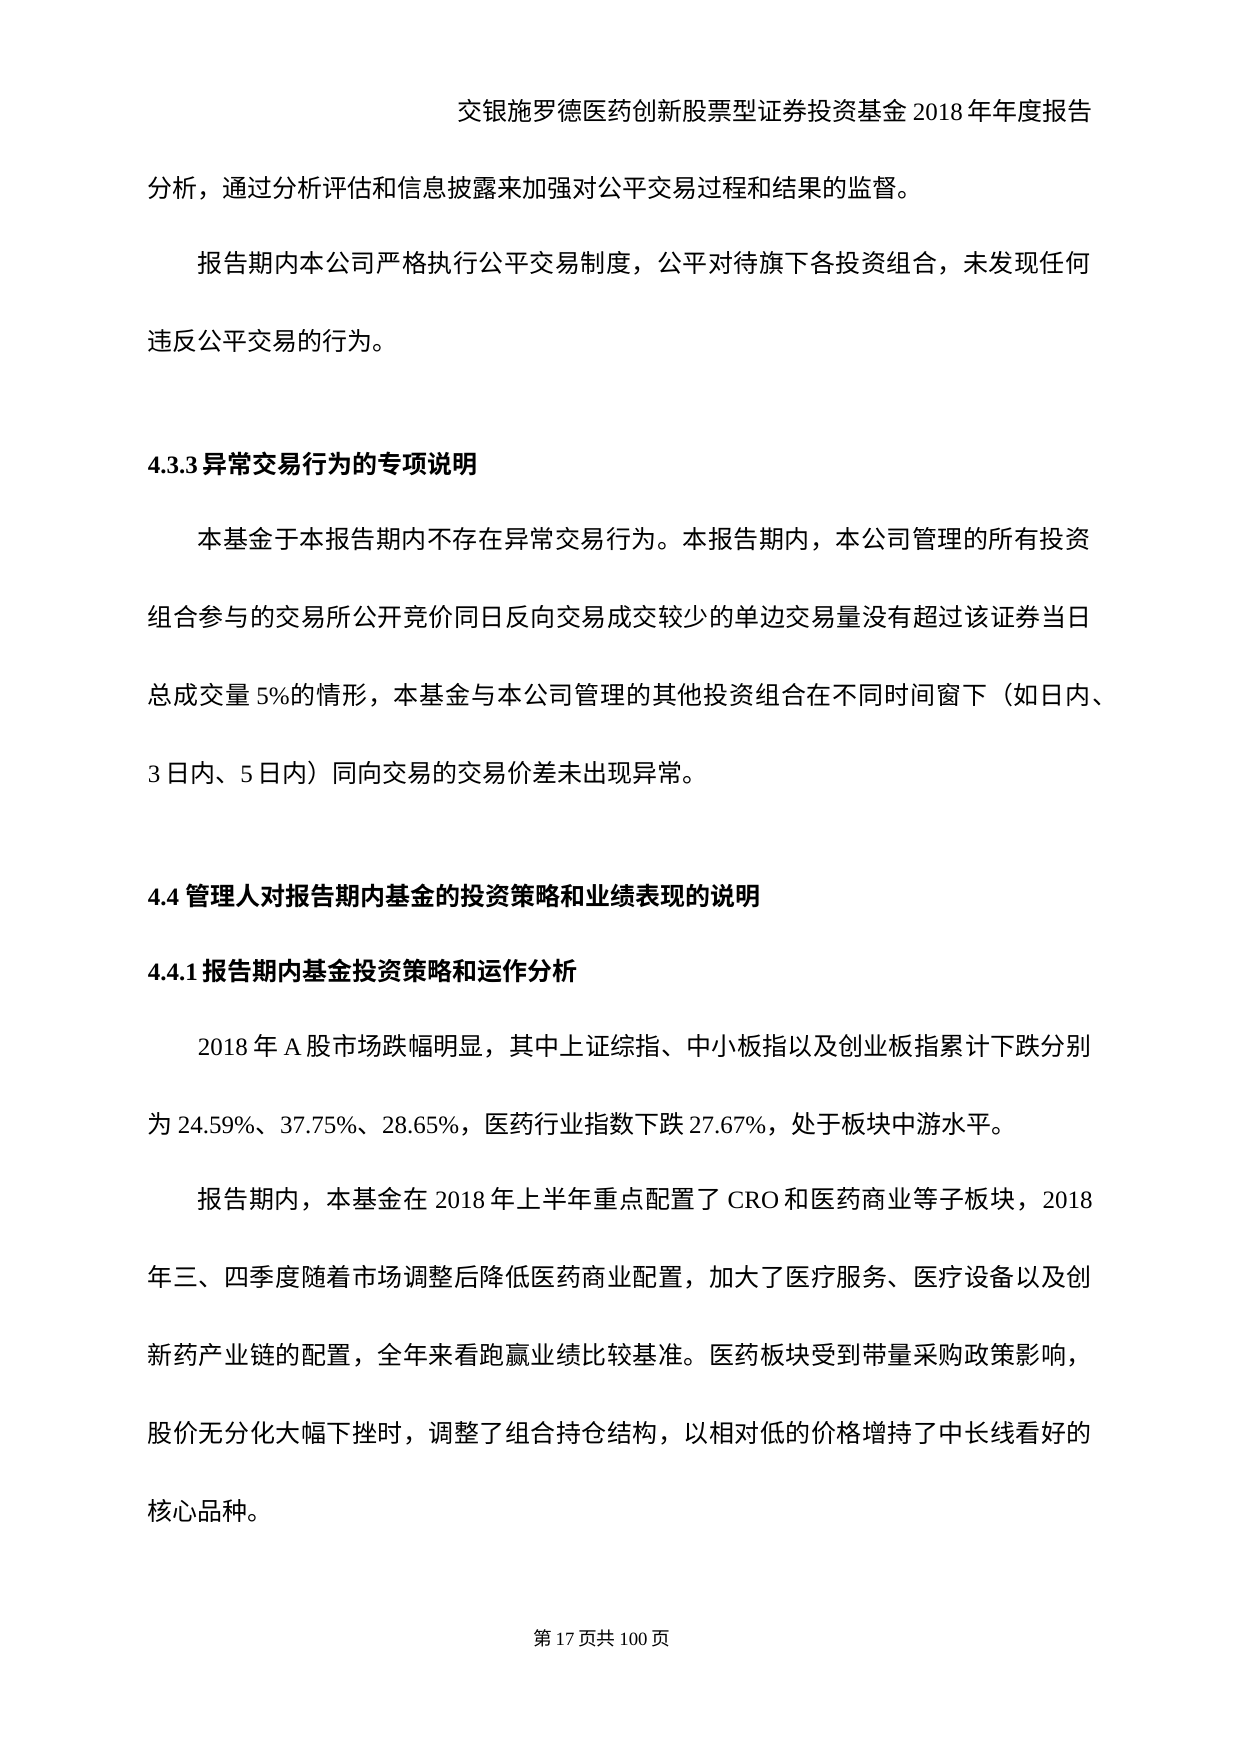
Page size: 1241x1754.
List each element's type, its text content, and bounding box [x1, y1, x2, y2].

text 报告期内本公司严格执行公平交易制度，公平对待旗下各投资组合，未发现任何违反公平交易的行为。 [148, 229, 1092, 372]
subtitle 4.3.3异常交易行为的专项说明 [148, 430, 1092, 495]
text 2018年A股市场跌幅明显，其中上证综指、中小板指以及创业板指累计下跌分别为24.59%、37.75%、28.65%，医药行业指数下跌27.67%，处于板块中游水平。 [148, 1012, 1092, 1155]
text 报告期内，本基金在2018年上半年重点配置了CRO和医药商业等子板块，2018年三、四季度随着市场调整后降低医药商业配置，加大了医疗服务、医疗设备以及创新药产业链的配置，全年来看跑赢业绩比较基准。医药板块受到带量采购政策影响，股价无分化大幅下挫时，调整了组合持仓结构，以相对低的价格增持了中长线看好的核心品种。 [148, 1165, 1092, 1542]
subtitle 4.4.1报告期内基金投资策略和运作分析 [148, 937, 1092, 1002]
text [148, 154, 1092, 219]
text 本基金于本报告期内不存在异常交易行为。本报告期内，本公司管理的所有投资组合参与的交易所公开竞价同日反向交易成交较少的单边交易量没有超过该证券当日总成交量5%的情形，本基金与本公司管理的其他投资组合在不同时间窗下（如日内、3日内、5日内）同向交易的交易价差未出现异常。 [148, 505, 1092, 804]
subtitle 4.4 管理人对报告期内基金的投资策略和业绩表现的说明 [148, 862, 1092, 927]
